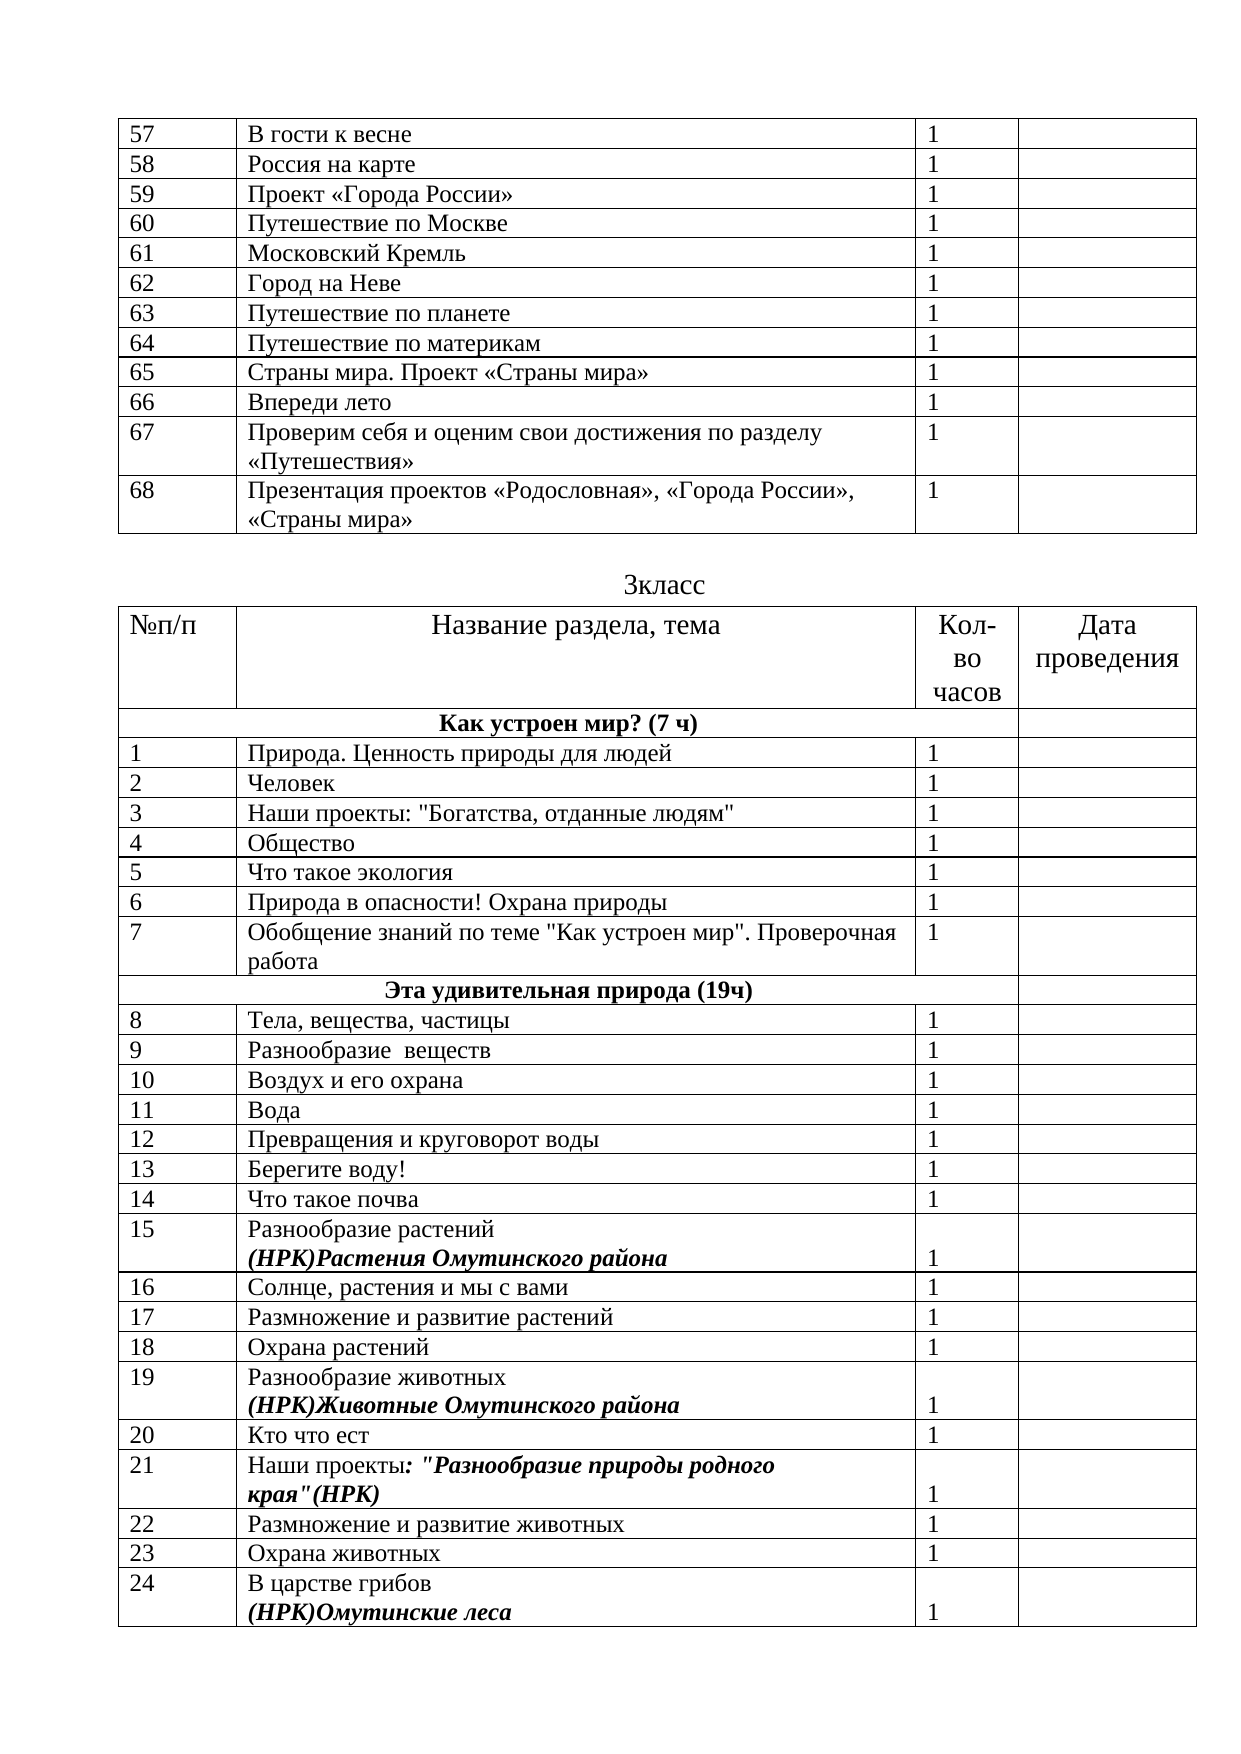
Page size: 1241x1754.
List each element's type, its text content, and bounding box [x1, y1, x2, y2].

table_cell 63 [119, 298, 236, 327]
table_cell [1019, 1302, 1196, 1331]
table_cell 1 [916, 238, 1018, 267]
table_cell 1 [916, 1273, 1018, 1301]
table_cell Впереди лето [237, 387, 915, 416]
table_cell Наши проекты: "Разнообразие природы родного края"(НРК) [237, 1450, 915, 1508]
table_cell 57 [119, 119, 236, 148]
table_cell 1 [916, 476, 1018, 533]
table_cell 62 [119, 268, 236, 297]
table_cell [1019, 328, 1196, 356]
table_cell Природа. Ценность природы для людей [237, 738, 915, 767]
table_cell 5 [119, 858, 236, 886]
table_cell Берегите воду! [237, 1154, 915, 1183]
table_cell Разнообразие веществ [237, 1035, 915, 1064]
table_cell [1019, 1362, 1196, 1419]
table_cell 19 [119, 1362, 236, 1419]
table_cell Как устроен мир? (7 ч) [119, 709, 1018, 737]
table_cell Вода [237, 1095, 915, 1123]
table_cell Презентация проектов «Родословная», «Города России», «Страны мира» [237, 476, 915, 533]
table_cell 1 [916, 298, 1018, 327]
table_cell [1019, 798, 1196, 827]
table_cell [1019, 709, 1196, 737]
table_cell Проверим себя и оценим свои достижения по разделу «Путешествия» [237, 417, 915, 474]
table_cell 13 [119, 1154, 236, 1183]
table_header Кол-во часов [916, 607, 1018, 707]
table_cell 1 [916, 917, 1018, 974]
table_cell 1 [916, 358, 1018, 386]
table_cell 1 [916, 1332, 1018, 1361]
table_cell 7 [119, 917, 236, 974]
table_cell 1 [916, 1005, 1018, 1034]
table_cell 64 [119, 328, 236, 356]
table_cell 18 [119, 1332, 236, 1361]
table_cell [1019, 1214, 1196, 1271]
table_cell Что такое почва [237, 1184, 915, 1213]
table_cell Наши проекты: "Богатства, отданные людям" [237, 798, 915, 827]
table_cell [1019, 1273, 1196, 1301]
table_cell 9 [119, 1035, 236, 1064]
table_cell 58 [119, 149, 236, 178]
table_cell Разнообразие животных (НРК)Животные Омутинского района [237, 1362, 915, 1419]
table_cell Размножение и развитие животных [237, 1509, 915, 1537]
table_cell 1 [916, 328, 1018, 356]
table_cell Человек [237, 768, 915, 797]
table_cell [1019, 1125, 1196, 1153]
text 3класс [177, 567, 1152, 601]
table_cell [1019, 917, 1196, 974]
table_cell [1019, 268, 1196, 297]
table_cell Кто что ест [237, 1420, 915, 1449]
table_cell Разнообразие растений (НРК)Растения Омутинского района [237, 1214, 915, 1271]
table_cell Эта удивительная природа (19ч) [119, 976, 1018, 1004]
table_cell В царстве грибов (НРК)Омутинские леса [237, 1568, 915, 1626]
table_cell Охрана животных [237, 1539, 915, 1567]
table_cell [1019, 1450, 1196, 1508]
table_cell Россия на карте [237, 149, 915, 178]
table_cell Воздух и его охрана [237, 1065, 915, 1094]
table_cell [1019, 358, 1196, 386]
table_cell 1 [916, 209, 1018, 237]
table_cell Обобщение знаний по теме "Как устроен мир". Проверочная работа [237, 917, 915, 974]
table_cell [1019, 887, 1196, 916]
table_cell [1019, 119, 1196, 148]
table_cell 12 [119, 1125, 236, 1153]
table_cell Общество [237, 828, 915, 856]
table_cell 1 [916, 1125, 1018, 1153]
table_cell [1019, 1035, 1196, 1064]
table_cell 60 [119, 209, 236, 237]
table_cell [1019, 976, 1196, 1004]
table_cell 1 [916, 417, 1018, 474]
table_cell [1019, 417, 1196, 474]
table_cell Страны мира. Проект «Страны мира» [237, 358, 915, 386]
table_cell Превращения и круговорот воды [237, 1125, 915, 1153]
table_cell 1 [916, 1568, 1018, 1626]
table_cell 1 [916, 1302, 1018, 1331]
table_cell [1019, 1509, 1196, 1537]
table_cell 22 [119, 1509, 236, 1537]
table_cell 11 [119, 1095, 236, 1123]
table_cell 1 [916, 1065, 1018, 1094]
table_cell 66 [119, 387, 236, 416]
table_cell Тела, вещества, частицы [237, 1005, 915, 1034]
table_cell 1 [916, 768, 1018, 797]
table_cell [1019, 738, 1196, 767]
table_cell 1 [916, 828, 1018, 856]
table_cell [1019, 1095, 1196, 1123]
table_cell 23 [119, 1539, 236, 1567]
table_cell 1 [916, 1539, 1018, 1567]
table_cell 6 [119, 887, 236, 916]
table_cell 1 [119, 738, 236, 767]
table_cell 2 [119, 768, 236, 797]
table_cell Что такое экология [237, 858, 915, 886]
table_cell [1019, 768, 1196, 797]
table_cell Солнце, растения и мы с вами [237, 1273, 915, 1301]
table_cell 1 [916, 858, 1018, 886]
table_cell 61 [119, 238, 236, 267]
table_cell 1 [916, 887, 1018, 916]
table_cell 3 [119, 798, 236, 827]
table_cell [1019, 1420, 1196, 1449]
table_cell 1 [916, 149, 1018, 178]
table_cell [1019, 1539, 1196, 1567]
table_cell 1 [916, 179, 1018, 207]
table_cell 67 [119, 417, 236, 474]
table_cell [1019, 1065, 1196, 1094]
table_cell 1 [916, 798, 1018, 827]
table_header Название раздела, тема [237, 607, 915, 707]
table_cell Размножение и развитие растений [237, 1302, 915, 1331]
table_cell [1019, 1568, 1196, 1626]
table_cell Путешествие по Москве [237, 209, 915, 237]
table_cell 20 [119, 1420, 236, 1449]
table_cell 68 [119, 476, 236, 533]
table_cell [1019, 828, 1196, 856]
table_cell 21 [119, 1450, 236, 1508]
table_header Дата проведения [1019, 607, 1196, 707]
table_cell Природа в опасности! Охрана природы [237, 887, 915, 916]
table_cell [1019, 858, 1196, 886]
table_cell 8 [119, 1005, 236, 1034]
table_cell 1 [916, 1362, 1018, 1419]
table_cell [1019, 1154, 1196, 1183]
table_cell 14 [119, 1184, 236, 1213]
table_cell 15 [119, 1214, 236, 1271]
table_cell 1 [916, 1035, 1018, 1064]
table_cell [1019, 179, 1196, 207]
table_cell 1 [916, 119, 1018, 148]
table_cell Охрана растений [237, 1332, 915, 1361]
table_cell 65 [119, 358, 236, 386]
table_cell 1 [916, 1184, 1018, 1213]
table_cell Московский Кремль [237, 238, 915, 267]
table_cell 4 [119, 828, 236, 856]
table_cell 1 [916, 387, 1018, 416]
table_cell [1019, 1332, 1196, 1361]
table_cell 10 [119, 1065, 236, 1094]
table_cell 24 [119, 1568, 236, 1626]
table_cell 1 [916, 1214, 1018, 1271]
table_cell 1 [916, 268, 1018, 297]
table_cell 17 [119, 1302, 236, 1331]
table_cell 59 [119, 179, 236, 207]
table_cell 1 [916, 1095, 1018, 1123]
table_cell Путешествие по планете [237, 298, 915, 327]
table_cell Проект «Города России» [237, 179, 915, 207]
table_cell [1019, 149, 1196, 178]
table_cell 1 [916, 1509, 1018, 1537]
table_cell [1019, 298, 1196, 327]
table_cell 1 [916, 1420, 1018, 1449]
table_cell [1019, 1184, 1196, 1213]
table_cell 1 [916, 738, 1018, 767]
table_cell 1 [916, 1154, 1018, 1183]
table_cell [1019, 476, 1196, 533]
table_cell 16 [119, 1273, 236, 1301]
table_cell [1019, 1005, 1196, 1034]
table_cell В гости к весне [237, 119, 915, 148]
table_cell [1019, 209, 1196, 237]
table_cell Город на Неве [237, 268, 915, 297]
table_cell Путешествие по материкам [237, 328, 915, 356]
table_cell 1 [916, 1450, 1018, 1508]
table_cell [1019, 238, 1196, 267]
table_cell [1019, 387, 1196, 416]
table_header №п/п [119, 607, 236, 707]
